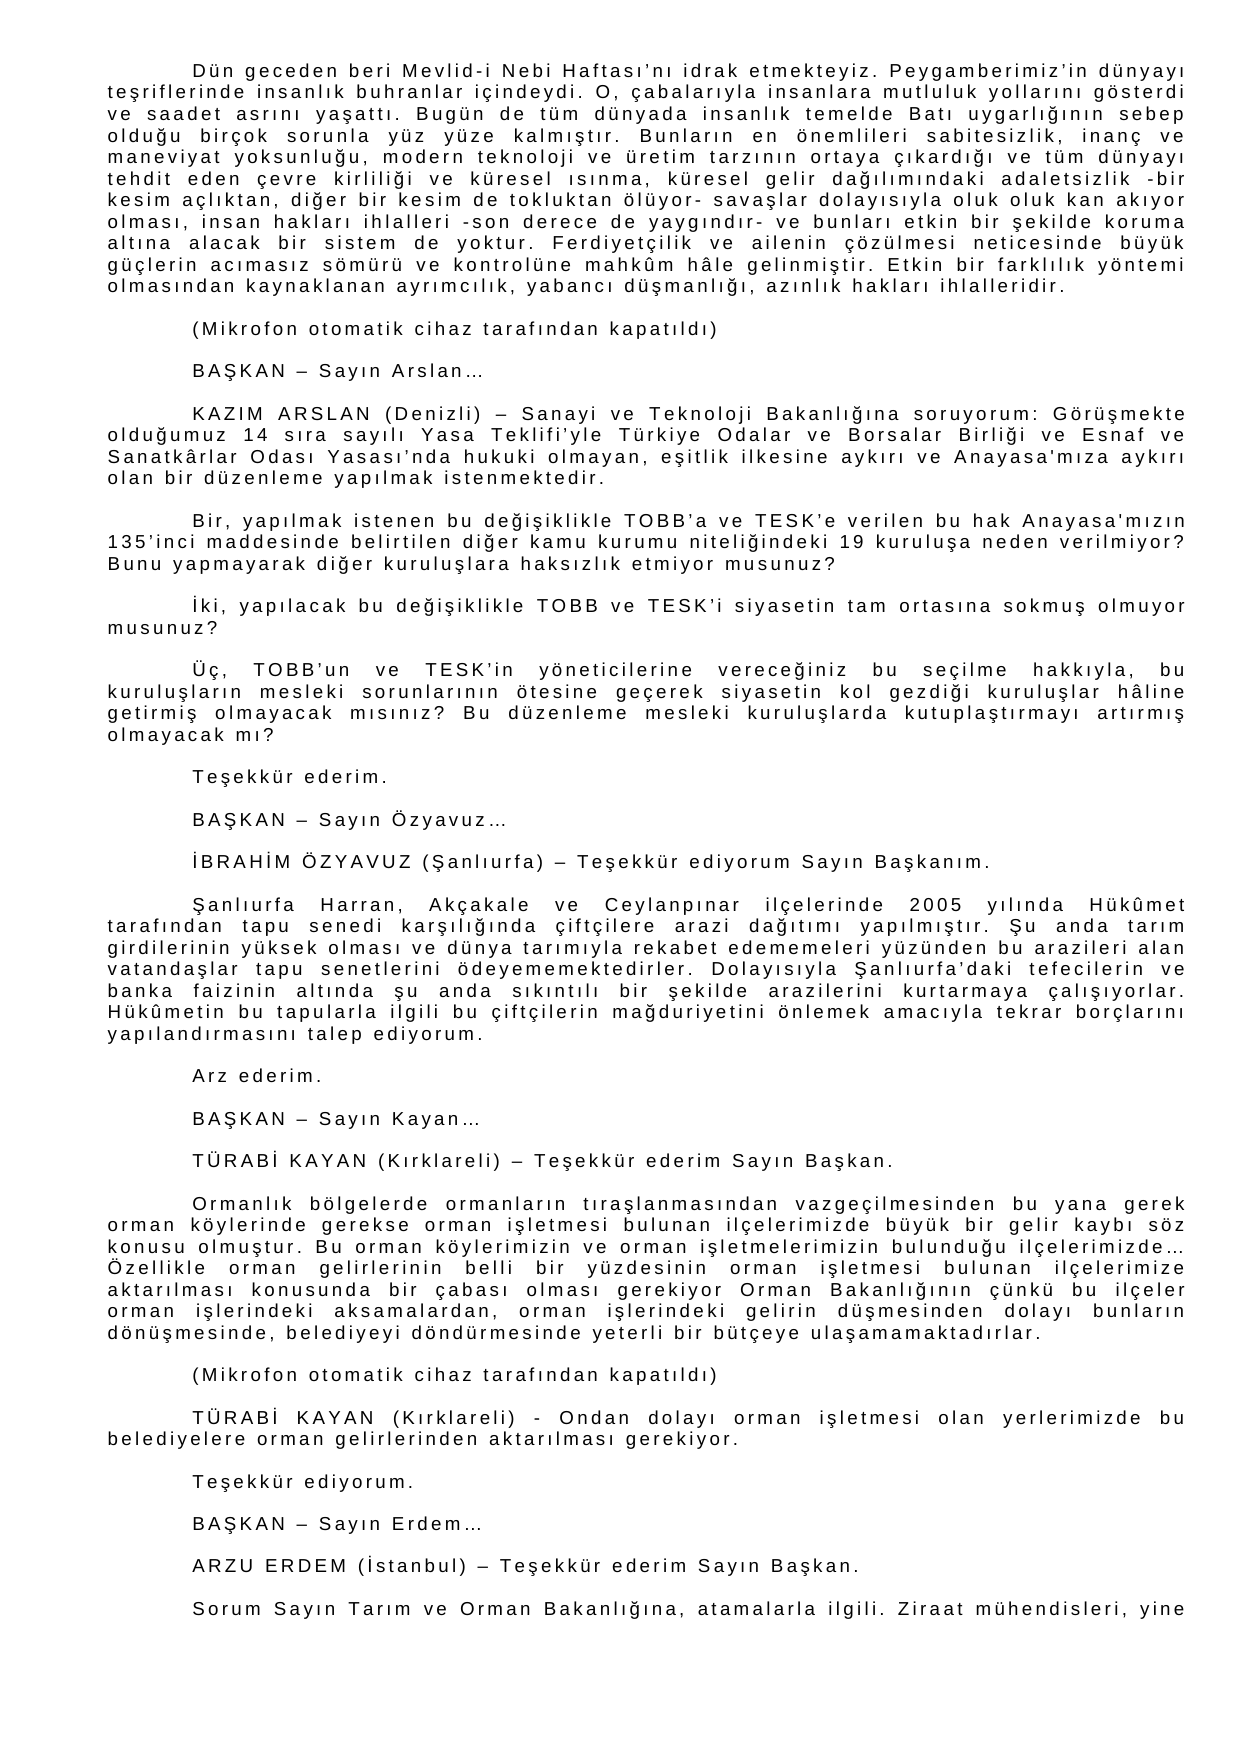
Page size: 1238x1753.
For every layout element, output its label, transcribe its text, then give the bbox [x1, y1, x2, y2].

text Teşekkür ediyorum. [107, 1470, 1186, 1492]
text İBRAHİM ÖZYAVUZ (Şanlıurfa) – Teşekkür ediyorum Sayın Başkanım. [107, 851, 1186, 872]
text Bir, yapılmak istenen bu değişiklikle TOBB’a ve TESK’e verilen bu hak Anayasa'mızın 135’inci maddesinde belirtilen diğer kamu kurumu niteliğindeki 19 kuruluşa neden verilmiyor? Bunu yapmayarak diğer kuruluşlara haksızlık etmiyor musunuz? [107, 509, 1186, 574]
text Dün geceden beri Mevlid-i Nebi Haftası’nı idrak etmekteyiz. Peygamberimiz’in dünyayı teşriflerinde insanlık buhranlar içindeydi. O, çabalarıyla insanlara mutluluk yollarını gösterdi ve saadet asrını yaşattı. Bugün de tüm dünyada insanlık temelde Batı uygarlığının sebep olduğu birçok sorunla yüz yüze kalmıştır. Bunların en önemlileri sabitesizlik, inanç ve maneviyat yoksunluğu, modern teknoloji ve üretim tarzının ortaya çıkardığı ve tüm dünyayı tehdit eden çevre kirliliği ve küresel ısınma, küresel gelir dağılımındaki adaletsizlik -bir kesim açlıktan, diğer bir kesim de tokluktan ölüyor- savaşlar dolayısıyla oluk oluk kan akıyor olması, insan hakları ihlalleri -son derece de yaygındır- ve bunları etkin bir şekilde koruma altına alacak bir sistem de yoktur. Ferdiyetçilik ve ailenin çözülmesi neticesinde büyük güçlerin acımasız sömürü ve kontrolüne mahkûm hâle gelinmiştir. Etkin bir farklılık yöntemi olmasından kaynaklanan ayrımcılık, yabancı düşmanlığı, azınlık hakları ihlalleridir. [107, 60, 1186, 297]
text Teşekkür ederim. [107, 766, 1186, 788]
text (Mikrofon otomatik cihaz tarafından kapatıldı) [107, 318, 1186, 339]
text İki, yapılacak bu değişiklikle TOBB ve TESK’i siyasetin tam ortasına sokmuş olmuyor musunuz? [107, 595, 1186, 638]
text (Mikrofon otomatik cihaz tarafından kapatıldı) [107, 1364, 1186, 1386]
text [107, 1598, 1186, 1619]
text Şanlıurfa Harran, Akçakale ve Ceylanpınar ilçelerinde 2005 yılında Hükûmet tarafından tapu senedi karşılığında çiftçilere arazi dağıtımı yapılmıştır. Şu anda tarım girdilerinin yüksek olması ve dünya tarımıyla rekabet edememeleri yüzünden bu arazileri alan vatandaşlar tapu senetlerini ödeyememektedirler. Dolayısıyla Şanlıurfa’daki tefecilerin ve banka faizinin altında şu anda sıkıntılı bir şekilde arazilerini kurtarmaya çalışıyorlar. Hükûmetin bu tapularla ilgili bu çiftçilerin mağduriyetini önlemek amacıyla tekrar borçlarını yapılandırmasını talep ediyorum. [107, 893, 1186, 1044]
text Ormanlık bölgelerde ormanların tıraşlanmasından vazgeçilmesinden bu yana gerek orman köylerinde gerekse orman işletmesi bulunan ilçelerimizde büyük bir gelir kaybı söz konusu olmuştur. Bu orman köylerimizin ve orman işletmelerimizin bulunduğu ilçelerimizde… Özellikle orman gelirlerinin belli bir yüzdesinin orman işletmesi bulunan ilçelerimize aktarılması konusunda bir çabası olması gerekiyor Orman Bakanlığının çünkü bu ilçeler orman işlerindeki aksamalardan, orman işlerindeki gelirin düşmesinden dolayı bunların dönüşmesinde, belediyeyi döndürmesinde yeterli bir bütçeye ulaşamamaktadırlar. [107, 1192, 1186, 1343]
text KAZIM ARSLAN (Denizli) – Sanayi ve Teknoloji Bakanlığına soruyorum: Görüşmekte olduğumuz 14 sıra sayılı Yasa Teklifi’yle Türkiye Odalar ve Borsalar Birliği ve Esnaf ve Sanatkârlar Odası Yasası’nda hukuki olmayan, eşitlik ilkesine aykırı ve Anayasa'mıza aykırı olan bir düzenleme yapılmak istenmektedir. [107, 402, 1186, 489]
text ARZU ERDEM (İstanbul) – Teşekkür ederim Sayın Başkan. [107, 1555, 1186, 1577]
text BAŞKAN – Sayın Erdem… [107, 1513, 1186, 1534]
text BAŞKAN – Sayın Arslan… [107, 360, 1186, 382]
text Arz ederim. [107, 1065, 1186, 1087]
text TÜRABİ KAYAN (Kırklareli) – Teşekkür ederim Sayın Başkan. [107, 1150, 1186, 1171]
text BAŞKAN – Sayın Özyavuz… [107, 808, 1186, 830]
text BAŞKAN – Sayın Kayan… [107, 1107, 1186, 1129]
text Üç, TOBB’un ve TESK’in yöneticilerine vereceğiniz bu seçilme hakkıyla, bu kuruluşların mesleki sorunlarının ötesine geçerek siyasetin kol gezdiği kuruluşlar hâline getirmiş olmayacak mısınız? Bu düzenleme mesleki kuruluşlarda kutuplaştırmayı artırmış olmayacak mı? [107, 659, 1186, 745]
text TÜRABİ KAYAN (Kırklareli) - Ondan dolayı orman işletmesi olan yerlerimizde bu belediyelere orman gelirlerinden aktarılması gerekiyor. [107, 1406, 1186, 1449]
